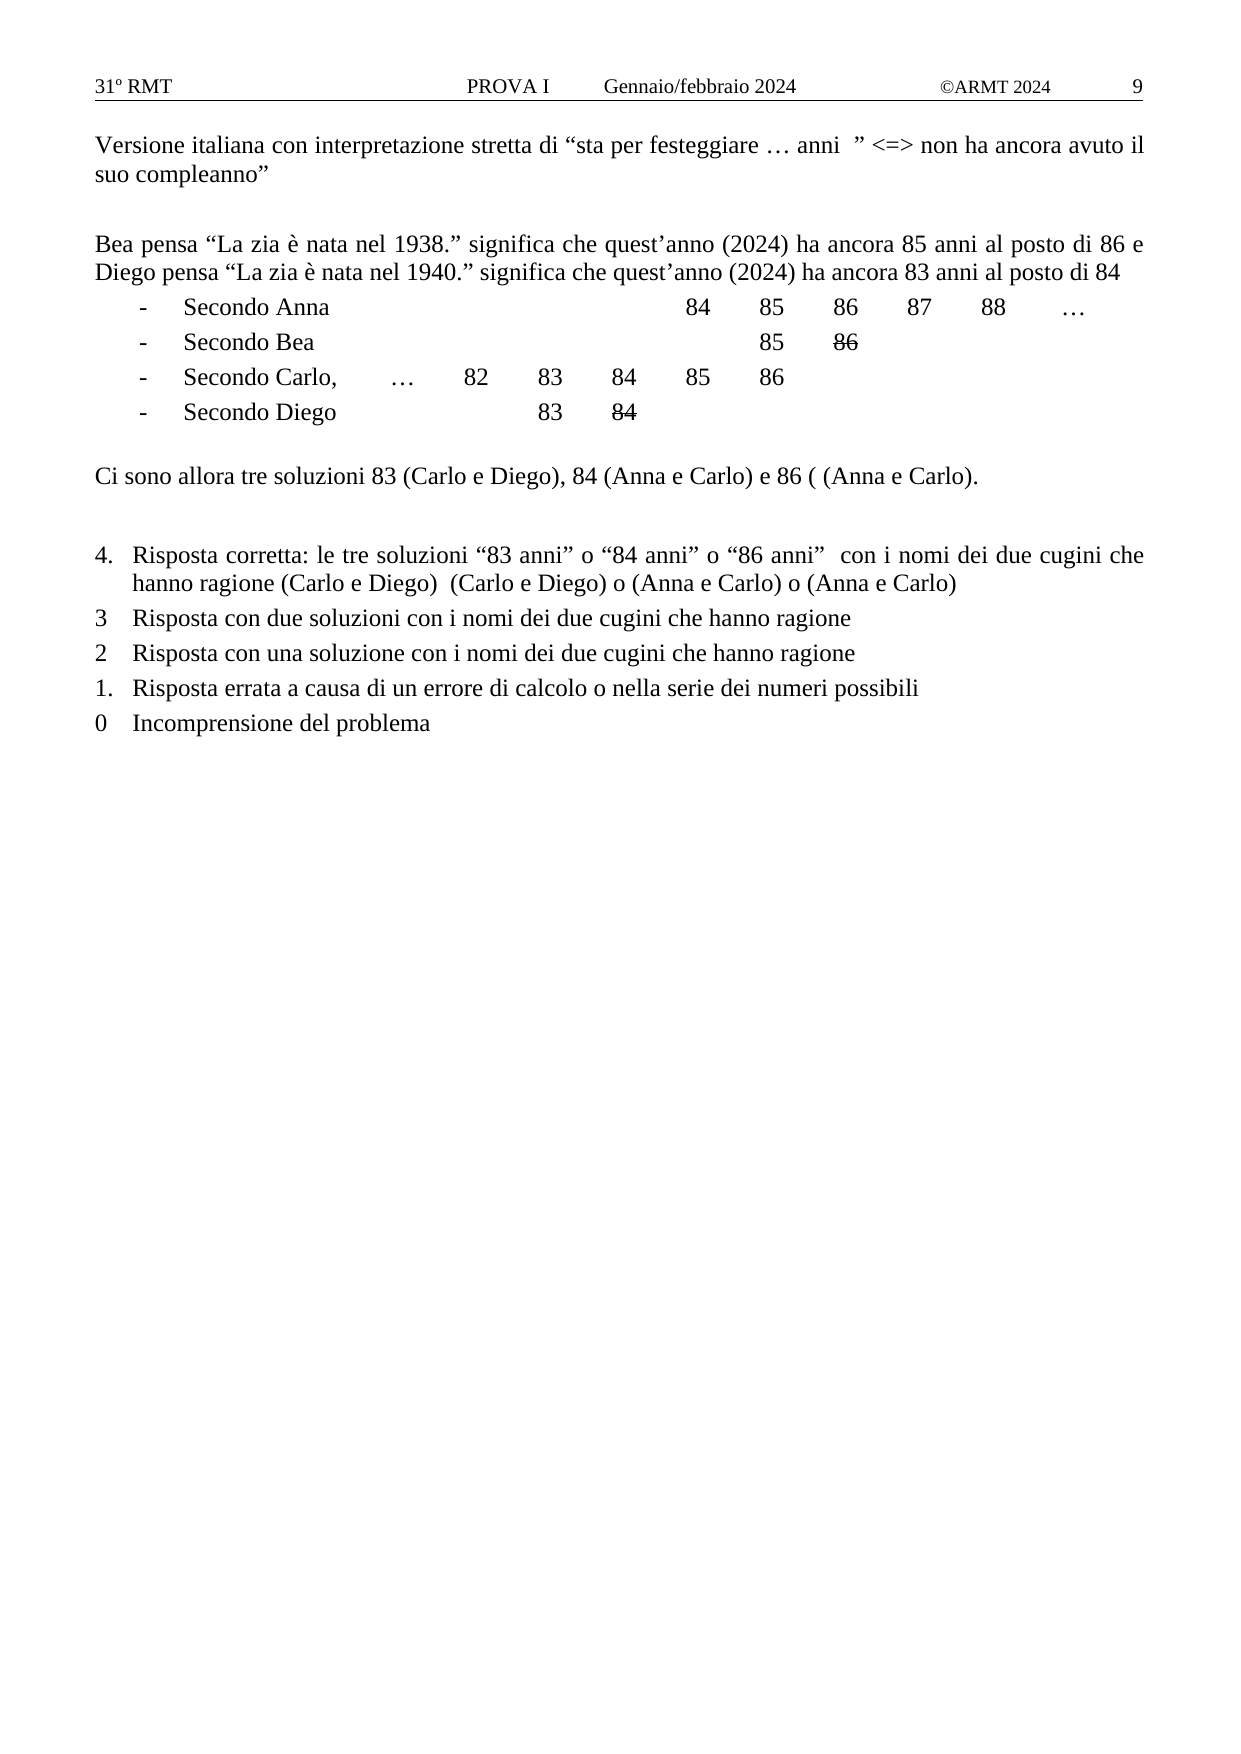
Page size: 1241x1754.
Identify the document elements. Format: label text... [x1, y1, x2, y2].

text Versione italiana con interpretazione stretta di “sta per festeggiare … anni ” <=> non ha ancora avuto il suo compleanno” [94, 130, 1146, 187]
text 2 Risposta con una soluzione con i nomi dei due cugini che hanno ragione [94, 638, 1146, 667]
text 4. Risposta corretta: le tre soluzioni “83 anni” o “84 anni” o “86 anni” con i nomi dei due cugini che hanno ragione (Carlo e Diego) (Carlo e Diego) o (Anna e Carlo) o (Anna e Carlo) [94, 540, 1146, 597]
text - Secondo Bea 85 86 [139, 327, 1146, 356]
text 0 Incomprensione del problema [94, 708, 1146, 737]
text 1. Risposta errata a causa di un errore di calcolo o nella serie dei numeri possibili [94, 673, 1146, 702]
text - Secondo Anna 84 85 86 87 88 … [139, 292, 1146, 321]
text Ci sono allora tre soluzioni 83 (Carlo e Diego), 84 (Anna e Carlo) e 86 ( (Anna e Carlo). [94, 461, 1146, 490]
text - Secondo Carlo, … 82 83 84 85 86 [139, 362, 1146, 391]
text - Secondo Diego 83 84 [139, 397, 1146, 426]
text Bea pensa “La zia è nata nel 1938.” significa che quest’anno (2024) ha ancora 85 anni al posto di 86 e Diego pensa “La zia è nata nel 1940.” significa che quest’anno (2024) ha ancora 83 anni al posto di 84 [94, 229, 1146, 286]
text 3 Risposta con due soluzioni con i nomi dei due cugini che hanno ragione [94, 603, 1146, 632]
